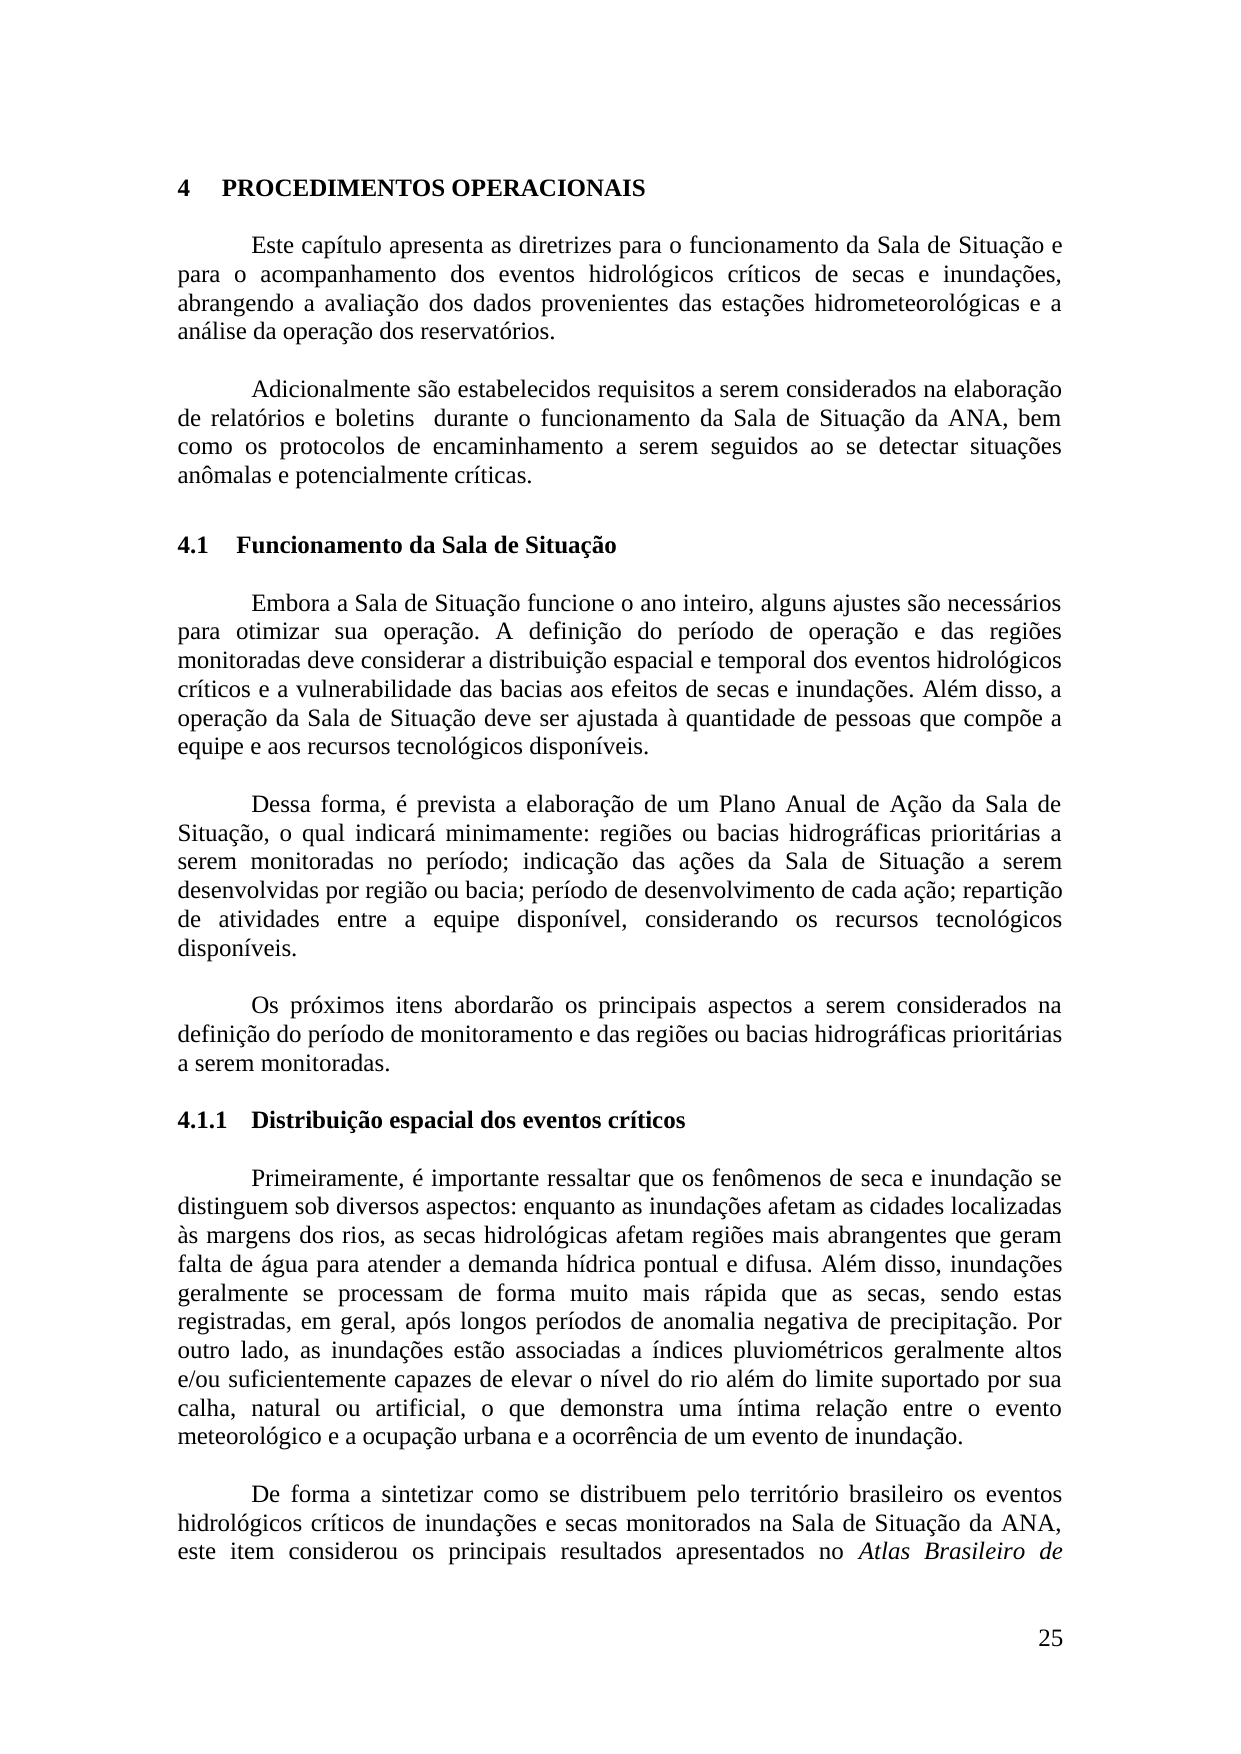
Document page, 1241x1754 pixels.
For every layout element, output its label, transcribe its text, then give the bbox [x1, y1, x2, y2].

text Adicionalmente são estabelecidos requisitos a serem considerados na elaboração de relatórios e boletins durante o funcionamento da Sala de Situação da ANA, bem como os protocolos de encaminhamento a serem seguidos ao se detectar situações anômalas e potencialmente críticas. [177, 374, 1063, 489]
text Este capítulo apresenta as diretrizes para o funcionamento da Sala de Situação e para o acompanhamento dos eventos hidrológicos críticos de secas e inundações, abrangendo a avaliação dos dados provenientes das estações hidrometeorológicas e a análise da operação dos reservatórios. [177, 230, 1063, 345]
text Os próximos itens abordarão os principais aspectos a serem considerados na definição do período de monitoramento e das regiões ou bacias hidrográficas prioritárias a serem monitoradas. [177, 990, 1063, 1076]
text Dessa forma, é prevista a elaboração de um Plano Anual de Ação da Sala de Situação, o qual indicará minimamente: regiões ou bacias hidrográficas prioritárias a serem monitoradas no período; indicação das ações da Sala de Situação a serem desenvolvidas por região ou bacia; período de desenvolvimento de cada ação; repartição de atividades entre a equipe disponível, considerando os recursos tecnológicos disponíveis. [177, 789, 1063, 961]
subtitle Funcionamento da Sala de Situação [177, 530, 1063, 559]
subtitle Distribuição espacial dos eventos críticos [177, 1105, 1063, 1134]
subtitle Procedimentos Operacionais [177, 173, 1063, 201]
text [177, 1479, 1063, 1565]
text Primeiramente, é importante ressaltar que os fenômenos de seca e inundação se distinguem sob diversos aspectos: enquanto as inundações afetam as cidades localizadas às margens dos rios, as secas hidrológicas afetam regiões mais abrangentes que geram falta de água para atender a demanda hídrica pontual e difusa. Além disso, inundações geralmente se processam de forma muito mais rápida que as secas, sendo estas registradas, em geral, após longos períodos de anomalia negativa de precipitação. Por outro lado, as inundações estão associadas a índices pluviométricos geralmente altos e/ou suficientemente capazes de elevar o nível do rio além do limite suportado por sua calha, natural ou artificial, o que demonstra uma íntima relação entre o evento meteorológico e a ocupação urbana e a ocorrência de um evento de inundação. [177, 1163, 1063, 1450]
text Embora a Sala de Situação funcione o ano inteiro, alguns ajustes são necessários para otimizar sua operação. A definição do período de operação e das regiões monitoradas deve considerar a distribuição espacial e temporal dos eventos hidrológicos críticos e a vulnerabilidade das bacias aos efeitos de secas e inundações. Além disso, a operação da Sala de Situação deve ser ajustada à quantidade de pessoas que compõe a equipe e aos recursos tecnológicos disponíveis. [177, 588, 1063, 760]
